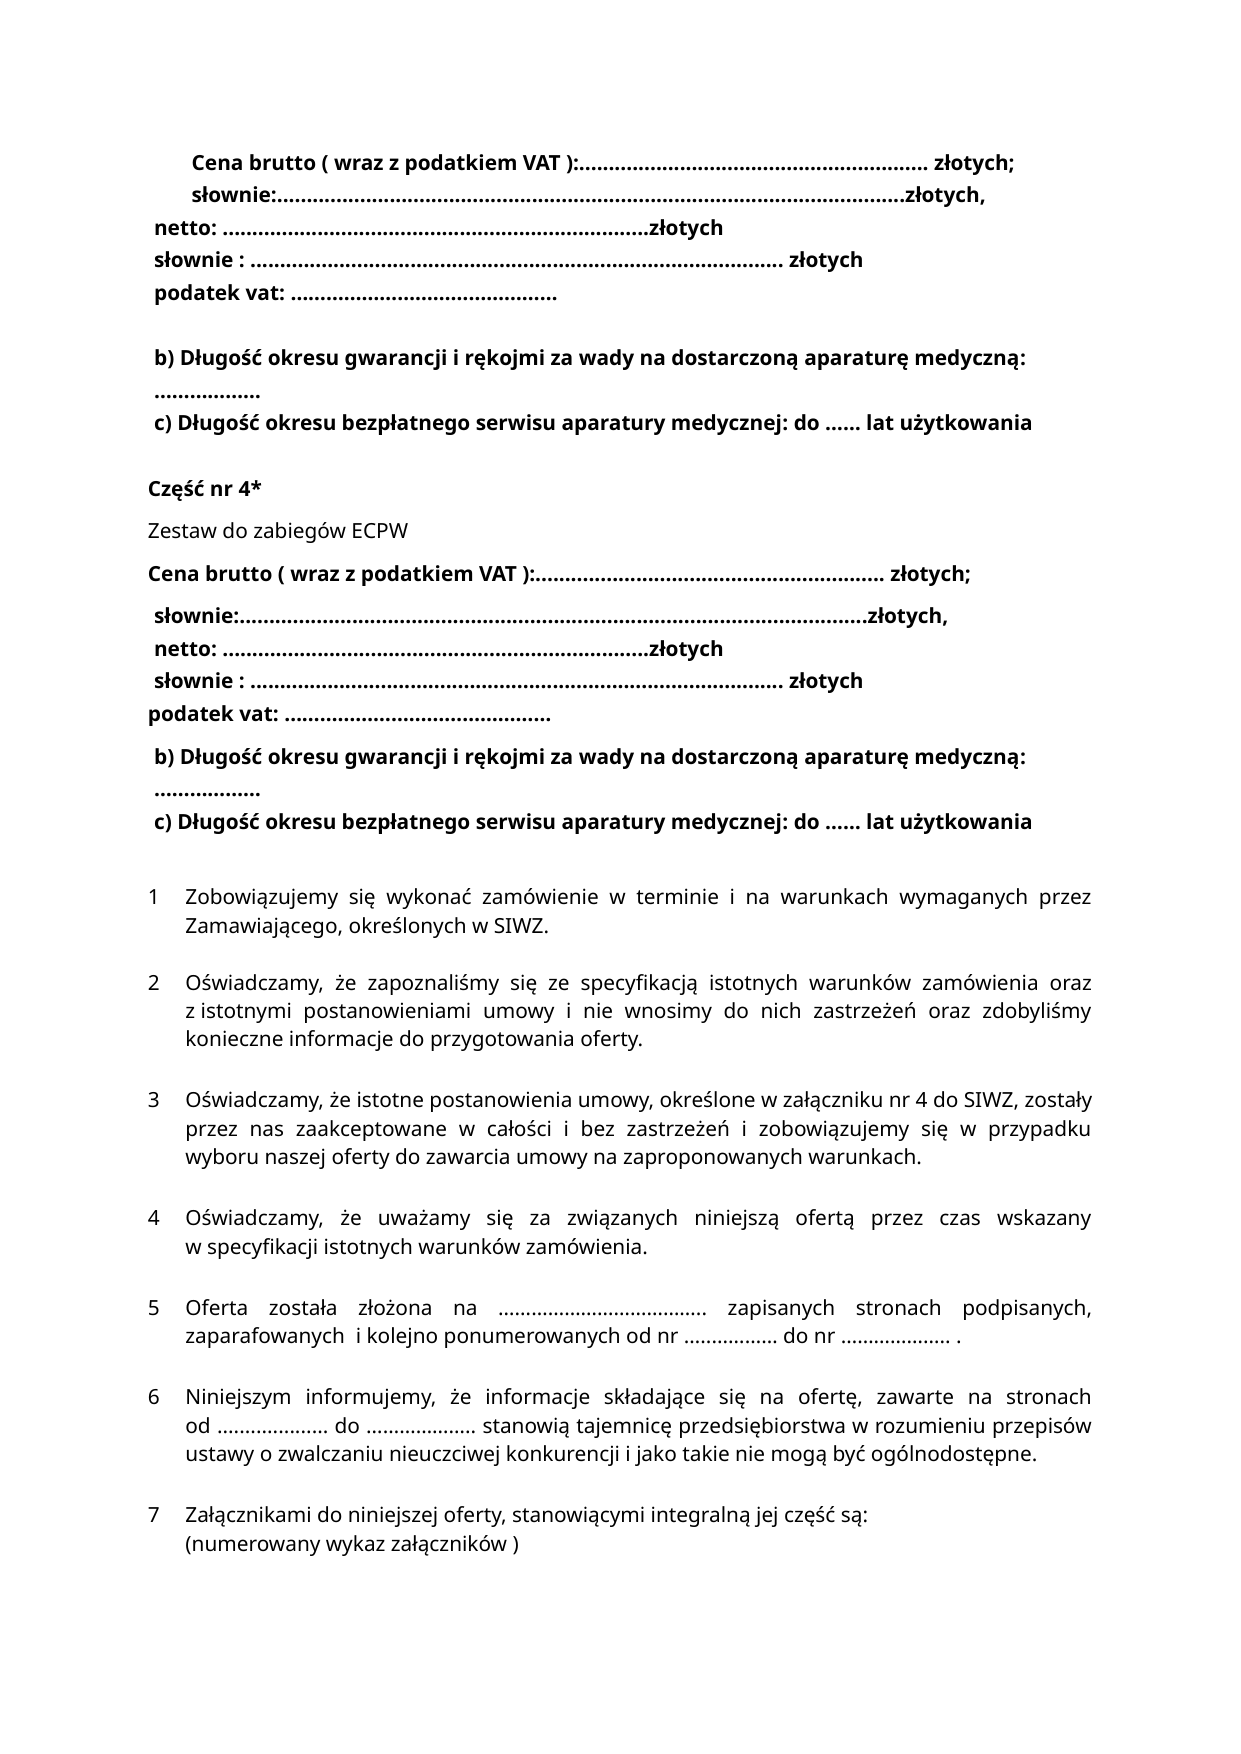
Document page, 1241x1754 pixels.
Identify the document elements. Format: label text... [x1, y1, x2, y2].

list Oświadczamy, że uważamy się za związanych niniejszą ofertą przez czas wskazany w specyfikacji istotnych warunków zamówienia. [148, 1203, 1093, 1260]
text netto: ........................................................................złotych [154, 213, 1093, 241]
text słownie : .......................................................................................... złotych [154, 667, 1093, 695]
text (numerowany wykaz załączników ) [185, 1529, 1093, 1557]
list Oświadczamy, że zapoznaliśmy się ze specyfikacją istotnych warunków zamówienia oraz z istotnymi postanowieniami umowy i nie wnosimy do nich zastrzeżeń oraz zdobyliśmy konieczne informacje do przygotowania oferty. [148, 968, 1093, 1053]
text podatek vat: ……………………………………… [154, 278, 1093, 306]
text b) Długość okresu gwarancji i rękojmi za wady na dostarczoną aparaturę medyczną: ……………… [154, 343, 1093, 404]
text netto: ........................................................................złotych [154, 634, 1093, 662]
text Część nr 4* [148, 474, 1093, 502]
list Zobowiązujemy się wykonać zamówienie w terminie i na warunkach wymaganych przez Zamawiającego, określonych w SIWZ. [148, 882, 1093, 939]
list Oświadczamy, że istotne postanowienia umowy, określone w załączniku nr 4 do SIWZ, zostały przez nas zaakceptowane w całości i bez zastrzeżeń i zobowiązujemy się w przypadku wyboru naszej oferty do zawarcia umowy na zaproponowanych warunkach. [148, 1086, 1093, 1171]
text c) Długość okresu bezpłatnego serwisu aparatury medycznej: do …… lat użytkowania [154, 408, 1093, 437]
list Oferta została złożona na ……………………………….. zapisanych stronach podpisanych, zaparafowanych i kolejno ponumerowanych od nr ….....……… do nr ……………….. . [148, 1293, 1093, 1350]
text c) Długość okresu bezpłatnego serwisu aparatury medycznej: do …… lat użytkowania [154, 807, 1093, 836]
text b) Długość okresu gwarancji i rękojmi za wady na dostarczoną aparaturę medyczną: ……………… [154, 742, 1093, 803]
text Zestaw do zabiegów ECPW [148, 516, 1093, 545]
list Niniejszym informujemy, że informacje składające się na ofertę, zawarte na stronach od .................... do ……………….. stanowią tajemnicę przedsiębiorstwa w rozumieniu przepisów ustawy o zwalczaniu nieuczciwej konkurencji i jako takie nie mogą być ogólnodostępne. [148, 1382, 1093, 1468]
text Cena brutto ( wraz z podatkiem VAT ):........................................................... złotych; [148, 559, 1093, 587]
text podatek vat: ……………………………………… [148, 699, 1093, 728]
text Cena brutto ( wraz z podatkiem VAT ):........................................................... złotych; słownie:..........................................................................................................złotych, [191, 148, 1093, 209]
text słownie : .......................................................................................... złotych [154, 245, 1093, 274]
text słownie:..........................................................................................................złotych, [154, 601, 1093, 630]
list Załącznikami do niniejszej oferty, stanowiącymi integralną jej część są: [148, 1500, 1093, 1529]
